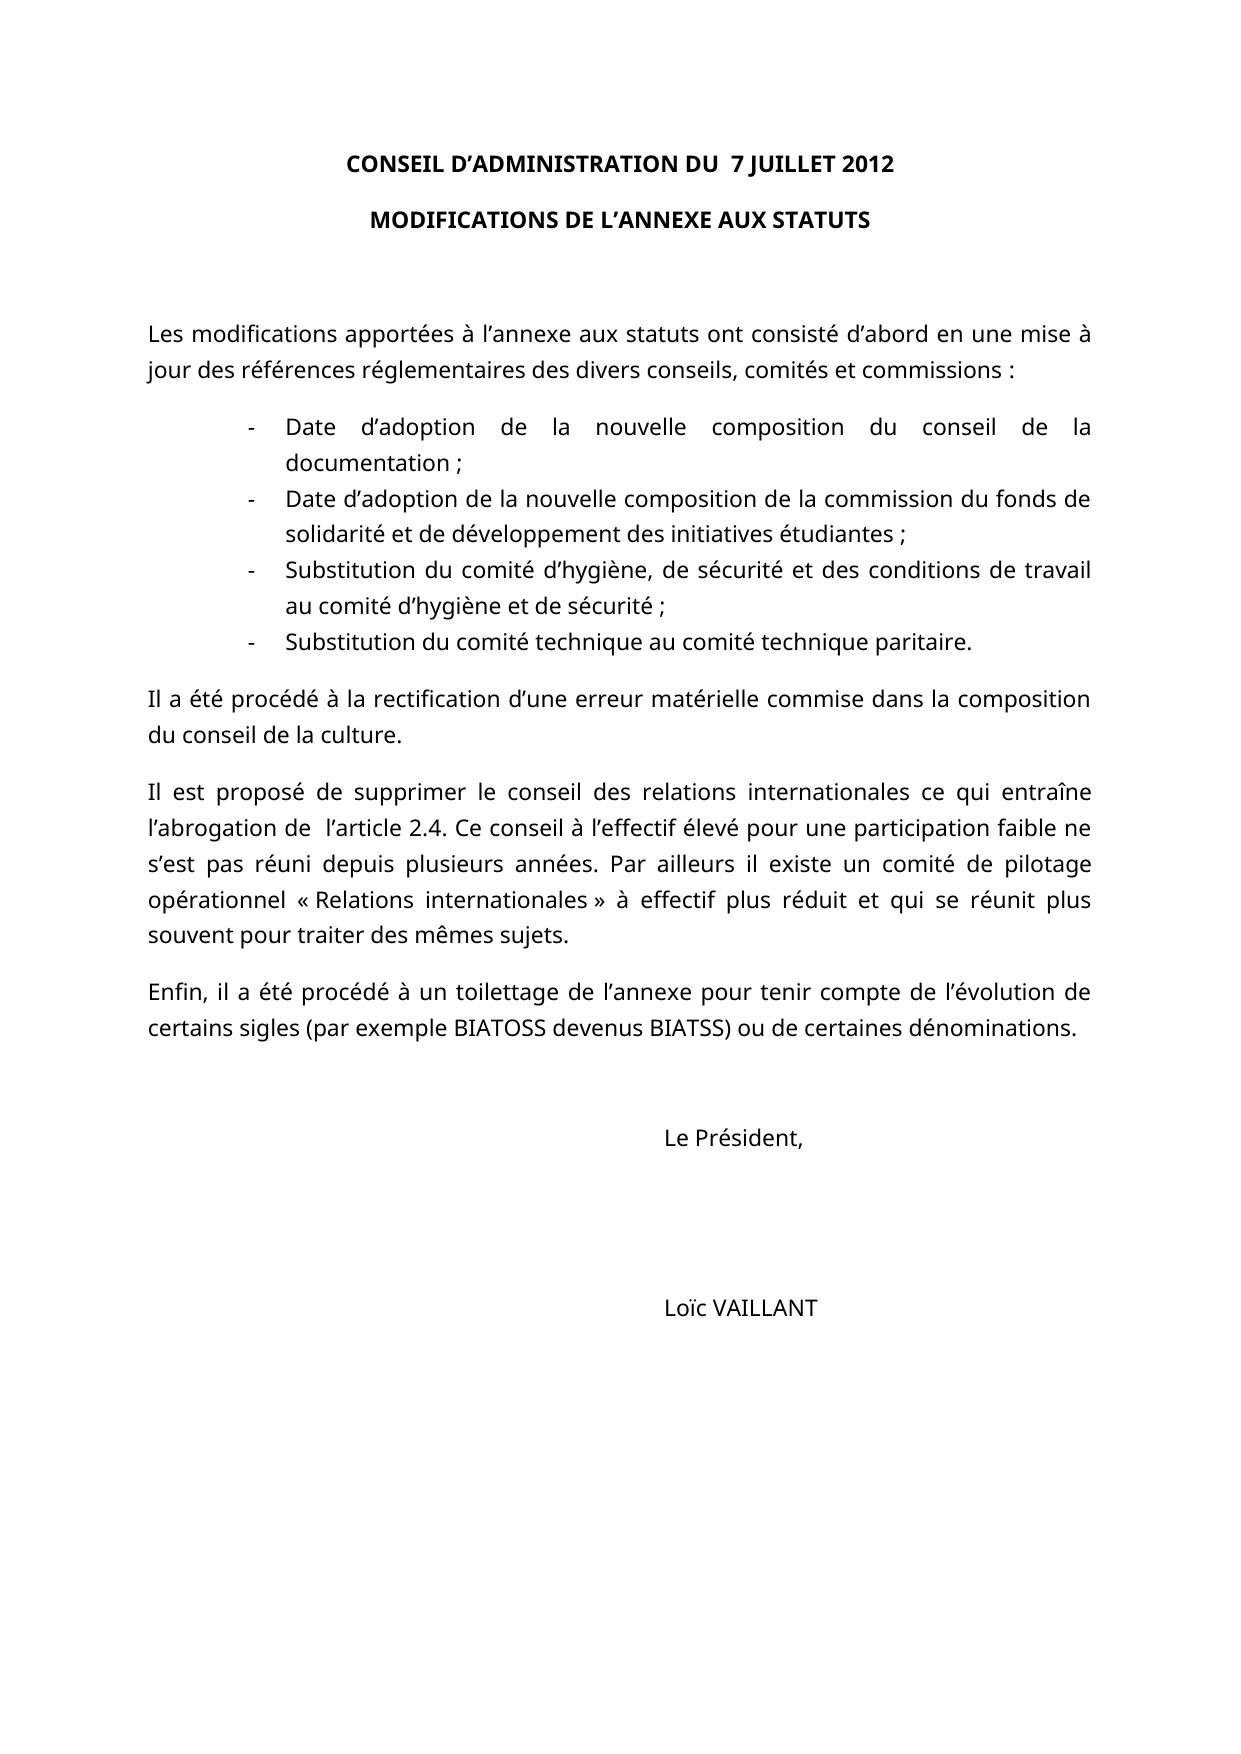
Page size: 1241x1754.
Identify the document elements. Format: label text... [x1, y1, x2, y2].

list Substitution du comité technique au comité technique paritaire. [248, 626, 1093, 657]
text CONSEIL D’ADMINISTRATION DU 7 JUILLET 2012 [148, 148, 1093, 179]
text Le Président, [148, 1122, 1093, 1153]
list Date d’adoption de la nouvelle composition de la commission du fonds de solidarité et de développement des initiatives étudiantes ; [248, 482, 1093, 550]
text MODIFICATIONS DE L’ANNEXE AUX STATUTS [148, 204, 1093, 236]
text Loïc VAILLANT [148, 1292, 1093, 1323]
list Date d’adoption de la nouvelle composition du conseil de la documentation ; [248, 411, 1093, 478]
text Enfin, il a été procédé à un toilettage de l’annexe pour tenir compte de l’évolution de certains sigles (par exemple BIATOSS devenus BIATSS) ou de certaines dénominations. [148, 976, 1093, 1043]
text Les modifications apportées à l’annexe aux statuts ont consisté d’abord en une mise à jour des références réglementaires des divers conseils, comités et commissions : [148, 318, 1093, 385]
text Il a été procédé à la rectification d’une erreur matérielle commise dans la composition du conseil de la culture. [148, 683, 1093, 750]
text Il est proposé de supprimer le conseil des relations internationales ce qui entraîne l’abrogation de l’article 2.4. Ce conseil à l’effectif élevé pour une participation faible ne s’est pas réuni depuis plusieurs années. Par ailleurs il existe un comité de pilotage opérationnel « Relations internationales » à effectif plus réduit et qui se réunit plus souvent pour traiter des mêmes sujets. [148, 776, 1093, 951]
list Substitution du comité d’hygiène, de sécurité et des conditions de travail au comité d’hygiène et de sécurité ; [248, 554, 1093, 622]
